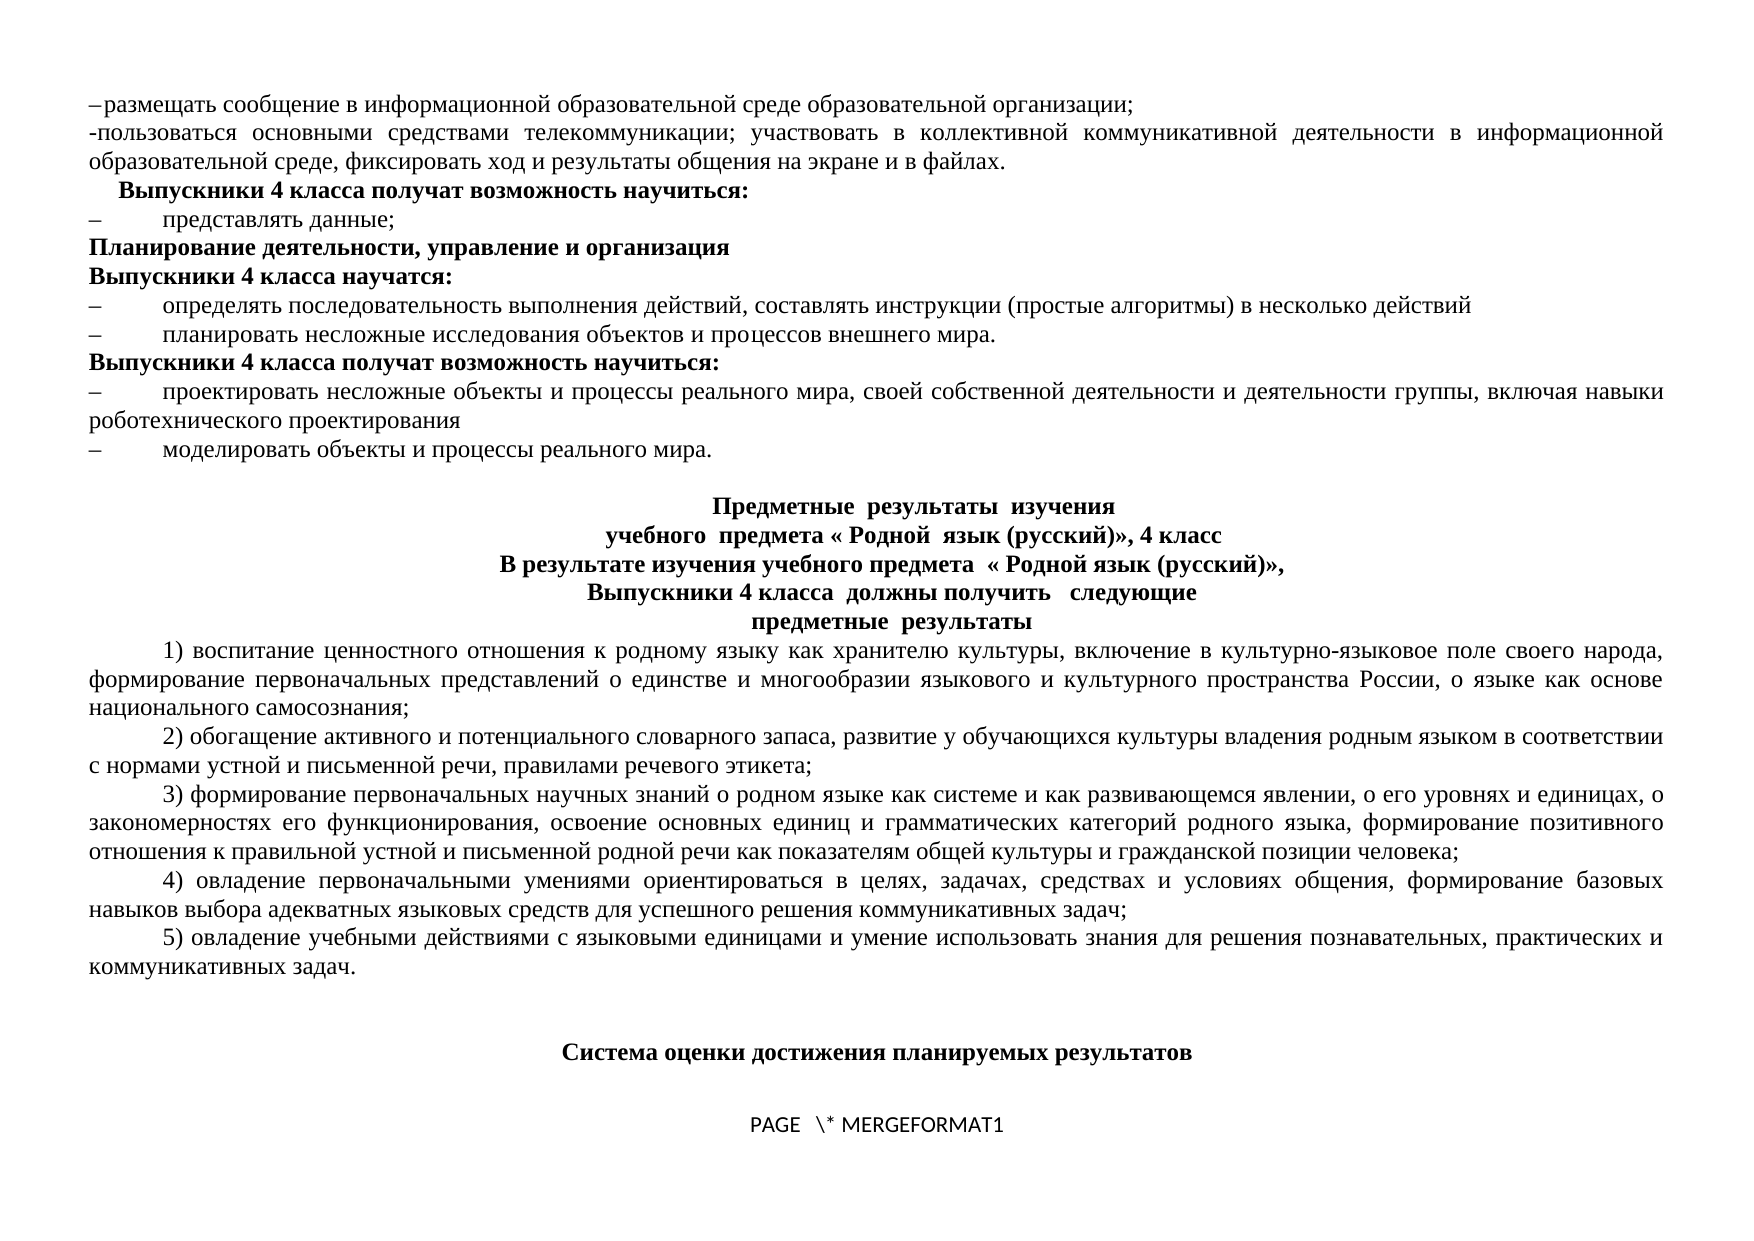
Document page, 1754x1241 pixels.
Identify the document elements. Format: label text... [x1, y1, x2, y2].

text Планирование деятельности, управление и организация [89, 232, 1665, 261]
list представлять данные; [89, 204, 1665, 232]
text Выпускники 4 класса должны получить следующие [118, 577, 1666, 606]
text Выпускники 4 класса научатся: [89, 261, 1665, 290]
text 1) воспитание ценностного отношения к родному языку как хранителю культуры, включение в культурно-языковое поле своего народа, формирование первоначальных представлений о единстве и многообразии языкового и культурного пространства России, о языке как основе национального самосознания; [89, 635, 1665, 721]
text учебного предмета « Родной язык (русский)», 4 класс [118, 520, 1709, 549]
text 4) овладение первоначальными умениями ориентироваться в целях, задачах, средствах и условиях общения, формирование базовых навыков выбора адекватных языковых средств для успешного решения коммуникативных задач; [89, 865, 1665, 922]
list определять последовательность выполнения действий, составлять инструкции (простые алгоритмы) в несколько действий [89, 290, 1665, 319]
text Предметные результаты изучения [118, 491, 1709, 520]
text 2) обогащение активного и потенциального словарного запаса, развитие у обучающихся культуры владения родным языком в соответствии с нормами устной и письменной речи, правилами речевого этикета; [89, 721, 1665, 779]
list планировать несложные исследования объектов и процессов внешнего мира. [89, 319, 1665, 347]
list проектировать несложные объекты и процессы реального мира, своей собственной деятельности и деятельности группы, включая навыки роботехнического проектирования [89, 376, 1665, 434]
text 3) формирование первоначальных научных знаний о родном языке как системе и как развивающемся явлении, о его уровнях и единицах, о закономерностях его функционирования, освоение основных единиц и грамматических категорий родного языка, формирование позитивного отношения к правильной устной и письменной родной речи как показателям общей культуры и гражданской позиции человека; [89, 779, 1665, 865]
text Выпускники 4 класса получат возможность научиться: [89, 175, 1665, 204]
list размещать сообщение в информационной образовательной среде образовательной организации; [89, 89, 1665, 117]
text 5) овладение учебными действиями с языковыми единицами и умение использовать знания для решения познавательных, практических и коммуникативных задач. [89, 922, 1665, 980]
text предметные результаты [118, 606, 1666, 635]
text В результате изучения учебного предмета « Родной язык (русский)», [118, 549, 1666, 577]
text Система оценки достижения планируемых результатов [89, 1037, 1665, 1066]
list моделировать объекты и процессы реального мира. [89, 434, 1665, 462]
text -пользоваться основными средствами телекоммуникации; участвовать в коллективной коммуникативной деятельности в информационной образовательной среде, фиксировать ход и результаты общения на экране и в файлах. [89, 117, 1665, 175]
text Выпускники 4 класса получат возможность научиться: [89, 347, 1665, 376]
